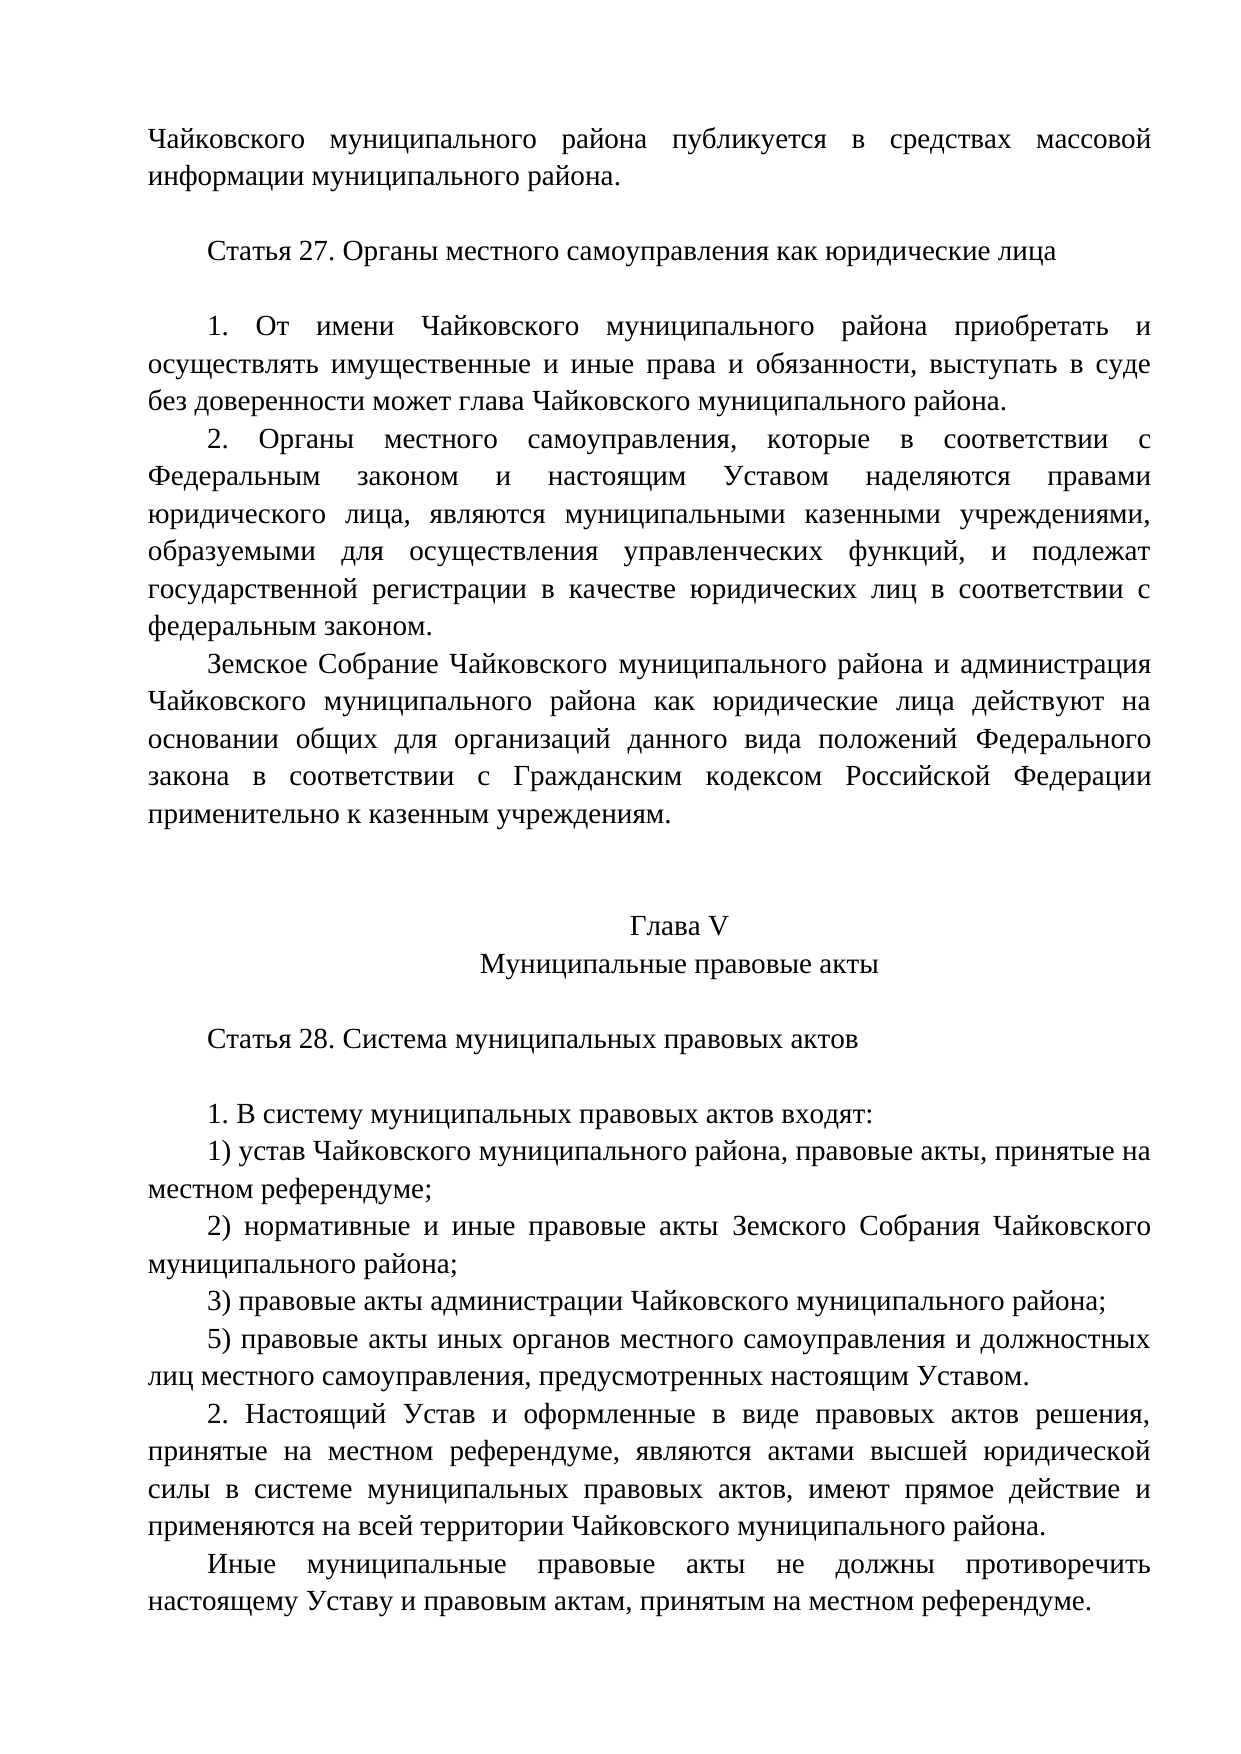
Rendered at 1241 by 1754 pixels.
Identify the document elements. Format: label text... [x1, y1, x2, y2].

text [148, 118, 1152, 193]
text Глава V [148, 906, 1152, 943]
text 2. Настоящий Устав и оформленные в виде правовых актов решения, принятые на местном референдуме, являются актами высшей юридической силы в системе муниципальных правовых актов, имеют прямое действие и применяются на всей территории Чайковского муниципального района. [148, 1393, 1152, 1543]
text Иные муниципальные правовые акты не должны противоречить настоящему Уставу и правовым актам, принятым на местном референдуме. [148, 1543, 1152, 1618]
text 1. В систему муниципальных правовых актов входят: [148, 1093, 1152, 1131]
text 3) правовые акты администрации Чайковского муниципального района; [148, 1281, 1152, 1318]
text Статья 27. Органы местного самоуправления как юридические лица [148, 231, 1152, 268]
text 5) правовые акты иных органов местного самоуправления и должностных лиц местного самоуправления, предусмотренных настоящим Уставом. [148, 1318, 1152, 1393]
text Статья 28. Система муниципальных правовых актов [148, 1018, 1152, 1056]
text 2) нормативные и иные правовые акты Земского Собрания Чайковского муниципального района; [148, 1206, 1152, 1281]
text Земское Собрание Чайковского муниципального района и администрация Чайковского муниципального района как юридические лица действуют на основании общих для организаций данного вида положений Федерального закона в соответствии с Гражданским кодексом Российской Федерации применительно к казенным учреждениям. [148, 643, 1152, 831]
text 1. От имени Чайковского муниципального района приобретать и осуществлять имущественные и иные права и обязанности, выступать в суде без доверенности может глава Чайковского муниципального района. [148, 306, 1152, 418]
text Муниципальные правовые акты [148, 943, 1152, 981]
text 2. Органы местного самоуправления, которые в соответствии с Федеральным законом и настоящим Уставом наделяются правами юридического лица, являются муниципальными казенными учреждениями, образуемыми для осуществления управленческих функций, и подлежат государственной регистрации в качестве юридических лиц в соответствии с федеральным законом. [148, 418, 1152, 643]
text 1) устав Чайковского муниципального района, правовые акты, принятые на местном референдуме; [148, 1131, 1152, 1206]
